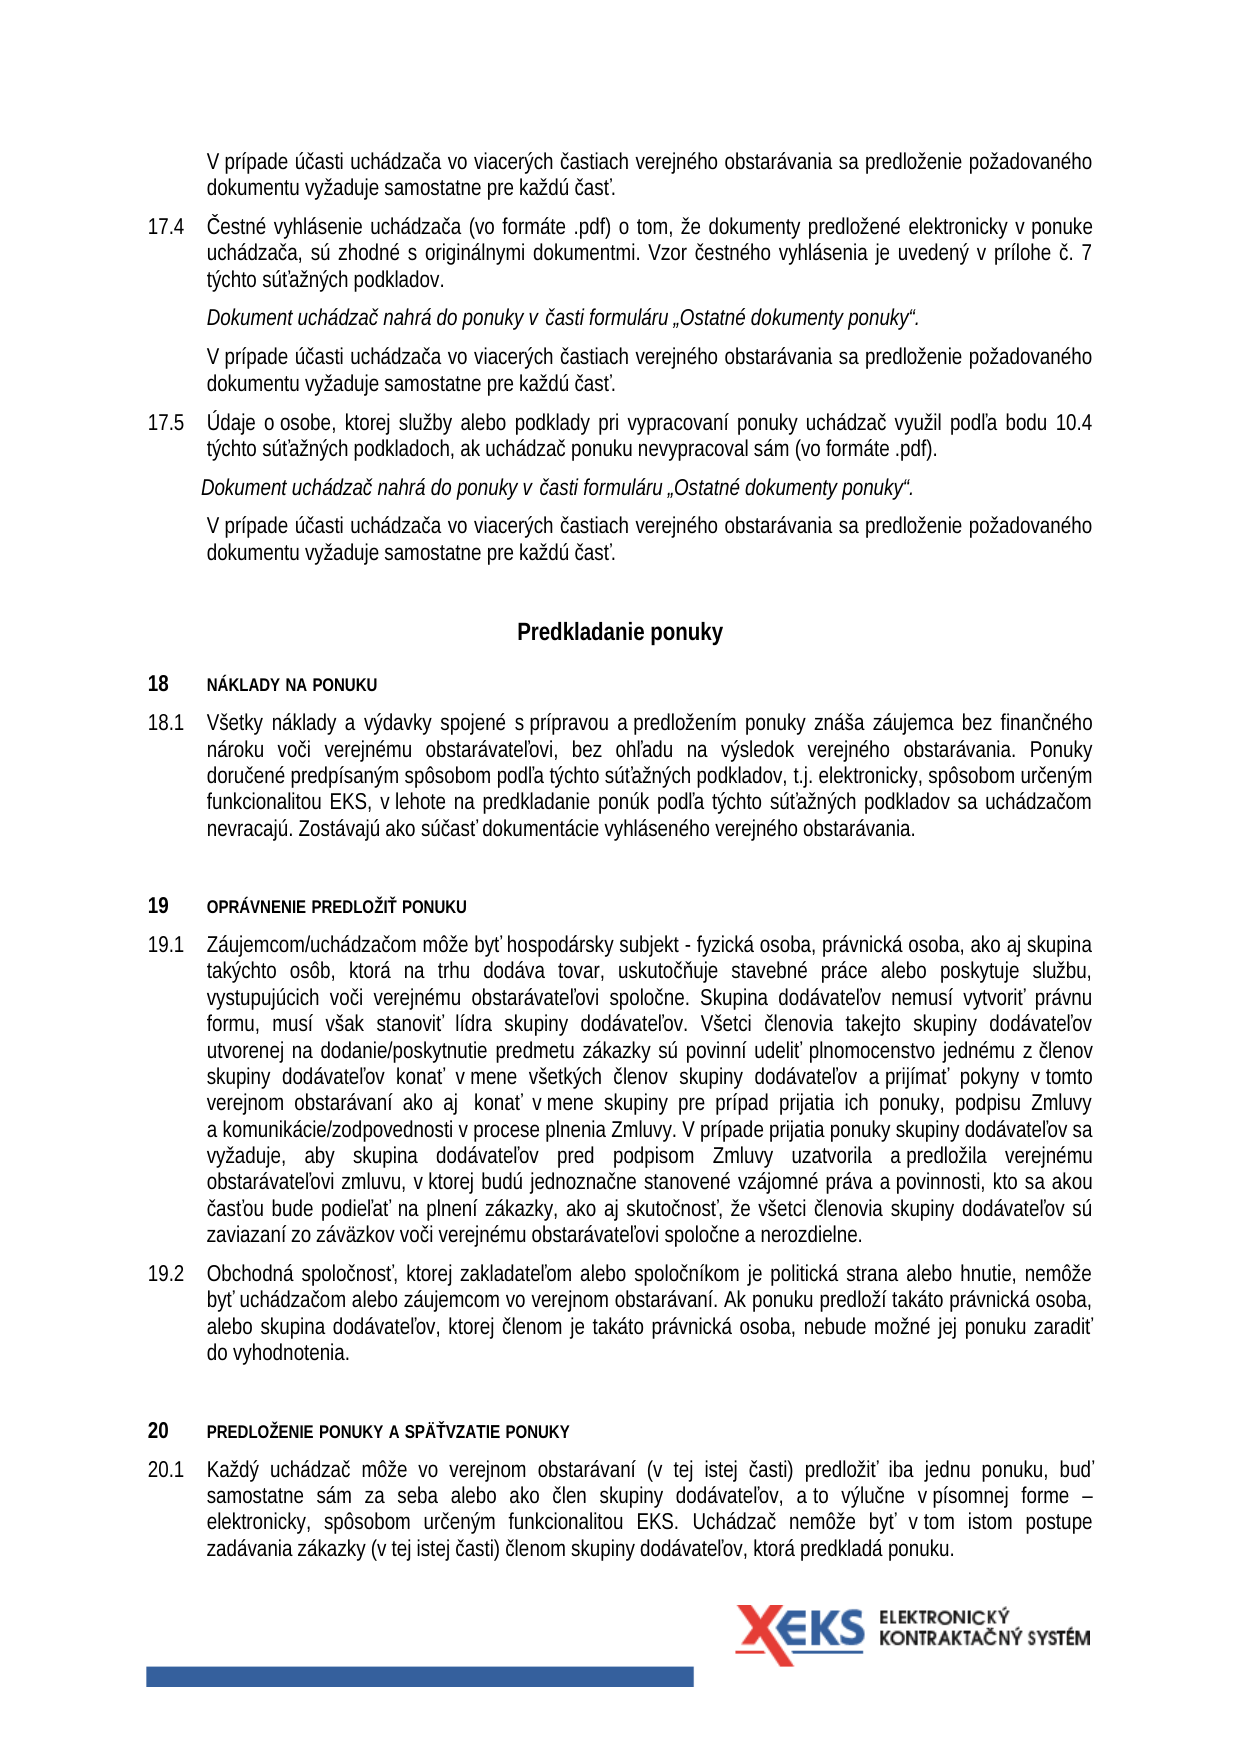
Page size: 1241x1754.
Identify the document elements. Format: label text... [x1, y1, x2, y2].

picture [146, 1605, 1090, 1687]
list predloženie ponuky a SPÄŤVZATIE ponuky [148, 1417, 1093, 1443]
text 19.1 Záujemcom/uchádzačom môže byť hospodársky subjekt - fyzická osoba, právnická osoba, ako aj skupina takýchto osôb, ktorá na trhu dodáva tovar, uskutočňuje stavebné práce alebo poskytuje službu, vystupujúcich voči verejnému obstarávateľovi spoločne. Skupina dodávateľov nemusí vytvoriť právnu formu, musí však stanoviť lídra skupiny dodávateľov. Všetci členovia takejto skupiny dodávateľov utvorenej na dodanie/poskytnutie predmetu zákazky sú povinní udeliť plnomocenstvo jednému z členov skupiny dodávateľov konať v mene všetkých členov skupiny dodávateľov a prijímať pokyny v tomto verejnom obstarávaní ako aj konať v mene skupiny pre prípad prijatia ich ponuky, podpisu Zmluvy a komunikácie/zodpovednosti v procese plnenia Zmluvy. V prípade prijatia ponuky skupiny dodávateľov sa vyžaduje, aby skupina dodávateľov pred podpisom Zmluvy uzatvorila a predložila verejnému obstarávateľovi zmluvu, v ktorej budú jednoznačne stanovené vzájomné práva a povinnosti, kto sa akou časťou bude podieľať na plnení zákazky, ako aj skutočnosť, že všetci členovia skupiny dodávateľov sú zaviazaní zo záväzkov voči verejnému obstarávateľovi spoločne a nerozdielne. [148, 931, 1093, 1247]
list Čestné vyhlásenie uchádzača (vo formáte .pdf) o tom, že dokumenty predložené elektronicky v ponuke uchádzača, sú zhodné s originálnymi dokumentmi. Vzor čestného vyhlásenia je uvedený v prílohe č. 7 týchto súťažných podkladov. [148, 213, 1093, 292]
list náklady na ponuku [148, 670, 1093, 697]
list Údaje o osobe, ktorej služby alebo podklady pri vypracovaní ponuky uchádzač využil podľa bodu 10.4 týchto súťažných podkladoch, ak uchádzač ponuku nevypracoval sám (vo formáte .pdf). [148, 408, 1093, 461]
text Predkladanie ponuky [148, 617, 1093, 645]
text V prípade účasti uchádzača vo viacerých častiach verejného obstarávania sa predloženie požadovaného dokumentu vyžaduje samostatne pre každú časť. [207, 512, 1093, 565]
list Všetky náklady a výdavky spojené s prípravou a predložením ponuky znáša záujemca bez finančného nároku voči verejnému obstarávateľovi, bez ohľadu na výsledok verejného obstarávania. Ponuky doručené predpísaným spôsobom podľa týchto súťažných podkladov, t.j. elektronicky, spôsobom určeným funkcionalitou EKS, v lehote na predkladanie ponúk podľa týchto súťažných podkladov sa uchádzačom nevracajú. Zostávajú ako súčasť dokumentácie vyhláseného verejného obstarávania. [148, 709, 1093, 841]
list Dokument uchádzač nahrá do ponuky v časti formuláru „Ostatné dokumenty ponuky“. [185, 474, 1093, 500]
text V prípade účasti uchádzača vo viacerých častiach verejného obstarávania sa predloženie požadovaného dokumentu vyžaduje samostatne pre každú časť. [207, 343, 1093, 396]
list oprávnenie predložiť ponuku [148, 892, 1093, 919]
list Dokument uchádzač nahrá do ponuky v časti formuláru „Ostatné dokumenty ponuky“. [207, 304, 1093, 331]
text 19.2 Obchodná spoločnosť, ktorej zakladateľom alebo spoločníkom je politická strana alebo hnutie, nemôže byť uchádzačom alebo záujemcom vo verejnom obstarávaní. Ak ponuku predloží takáto právnická osoba, alebo skupina dodávateľov, ktorej členom je takáto právnická osoba, nebude možné jej ponuku zaradiť do vyhodnotenia. [148, 1260, 1093, 1365]
text V prípade účasti uchádzača vo viacerých častiach verejného obstarávania sa predloženie požadovaného dokumentu vyžaduje samostatne pre každú časť. [207, 148, 1093, 200]
list Každý uchádzač môže vo verejnom obstarávaní (v tej istej časti) predložiť iba jednu ponuku, buď samostatne sám za seba alebo ako člen skupiny dodávateľov, a to výlučne v písomnej forme – elektronicky, spôsobom určeným funkcionalitou EKS. Uchádzač nemôže byť v tom istom postupe zadávania zákazky (v tej istej časti) členom skupiny dodávateľov, ktorá predkladá ponuku. [148, 1456, 1093, 1561]
